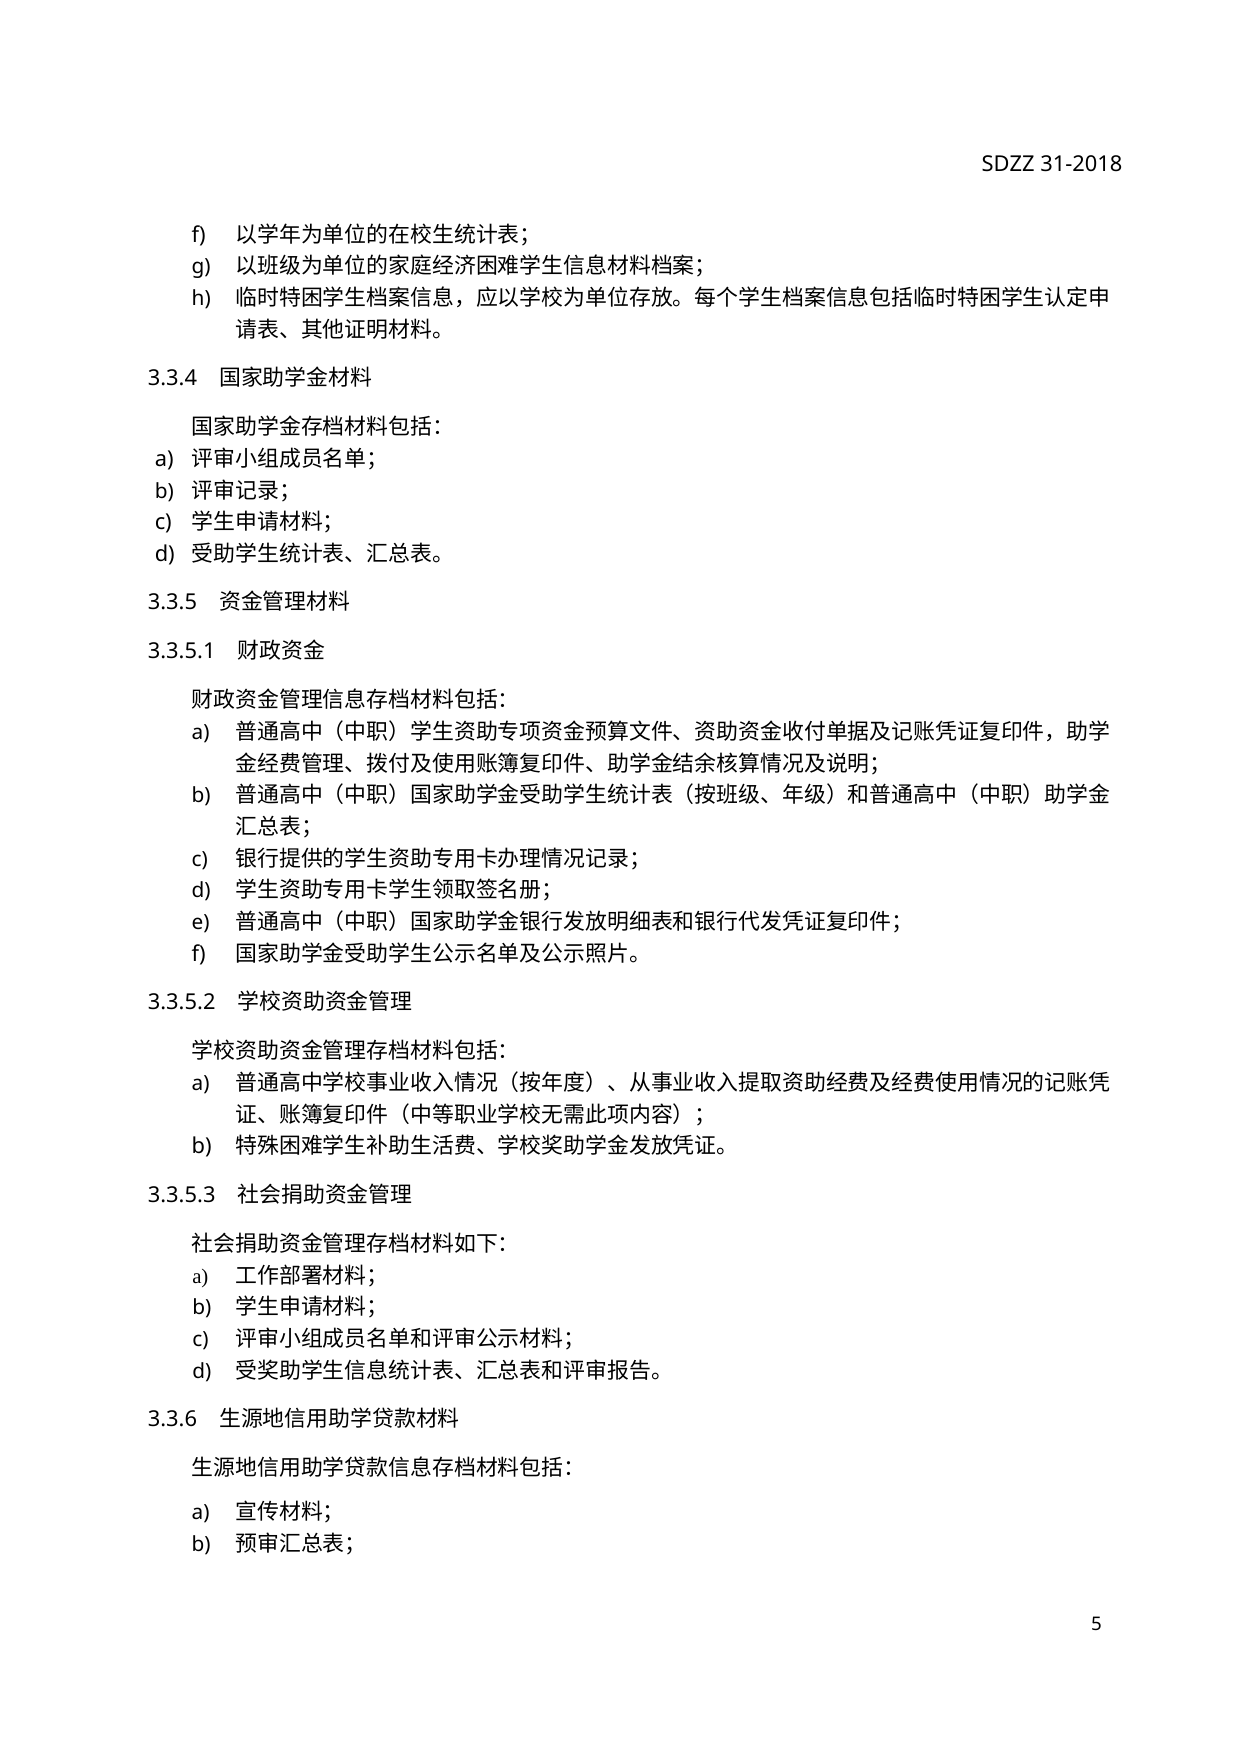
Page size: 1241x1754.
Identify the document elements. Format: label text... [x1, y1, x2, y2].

text 生源地信用助学贷款信息存档材料包括： [191, 1449, 1122, 1482]
list 学生申请材料； [148, 504, 1122, 536]
list 临时特困学生档案信息，应以学校为单位存放。每个学生档案信息包括临时特困学生认定申请表、其他证明材料。 [191, 280, 1122, 343]
text 社会捐助资金管理 [148, 1176, 1122, 1209]
list 受奖助学生信息统计表、汇总表和评审报告。 [148, 1353, 1122, 1384]
list 评审小组成员名单和评审公示材料； [148, 1321, 1122, 1353]
text 财政资金 [148, 633, 1122, 665]
list 宣传材料； [191, 1494, 1122, 1526]
text 国家助学金材料 [148, 359, 1122, 392]
text 学校资助资金管理 [148, 984, 1122, 1016]
text 学校资助资金管理存档材料包括： [148, 1032, 1122, 1065]
list 评审记录； [148, 473, 1122, 504]
list 普通高中（中职）国家助学金受助学生统计表（按班级、年级）和普通高中（中职）助学金汇总表； [191, 777, 1122, 841]
list 普通高中学校事业收入情况（按年度）、从事业收入提取资助经费及经费使用情况的记账凭证、账簿复印件（中等职业学校无需此项内容）； [191, 1065, 1122, 1128]
list 国家助学金受助学生公示名单及公示照片。 [191, 936, 1122, 967]
text 资金管理材料 [148, 584, 1122, 617]
list 预审汇总表； [191, 1526, 1122, 1558]
list 学生申请材料； [148, 1289, 1122, 1321]
text 国家助学金存档材料包括： [148, 408, 1122, 441]
list 受助学生统计表、汇总表。 [148, 536, 1122, 568]
text 财政资金管理信息存档材料包括： [148, 682, 1122, 714]
list 特殊困难学生补助生活费、学校奖助学金发放凭证。 [191, 1128, 1122, 1160]
text 生源地信用助学贷款材料 [148, 1401, 1122, 1433]
list 评审小组成员名单； [148, 441, 1122, 473]
list 银行提供的学生资助专用卡办理情况记录； [191, 841, 1122, 872]
list 普通高中（中职）国家助学金银行发放明细表和银行代发凭证复印件； [191, 904, 1122, 936]
list 以班级为单位的家庭经济困难学生信息材料档案； [191, 248, 1122, 280]
list 以学年为单位的在校生统计表； [191, 217, 1122, 248]
list 普通高中（中职）学生资助专项资金预算文件、资助资金收付单据及记账凭证复印件，助学金经费管理、拨付及使用账簿复印件、助学金结余核算情况及说明； [191, 714, 1122, 777]
list 学生资助专用卡学生领取签名册； [191, 872, 1122, 904]
list 工作部署材料； [148, 1258, 1122, 1289]
text 社会捐助资金管理存档材料如下： [148, 1225, 1122, 1258]
